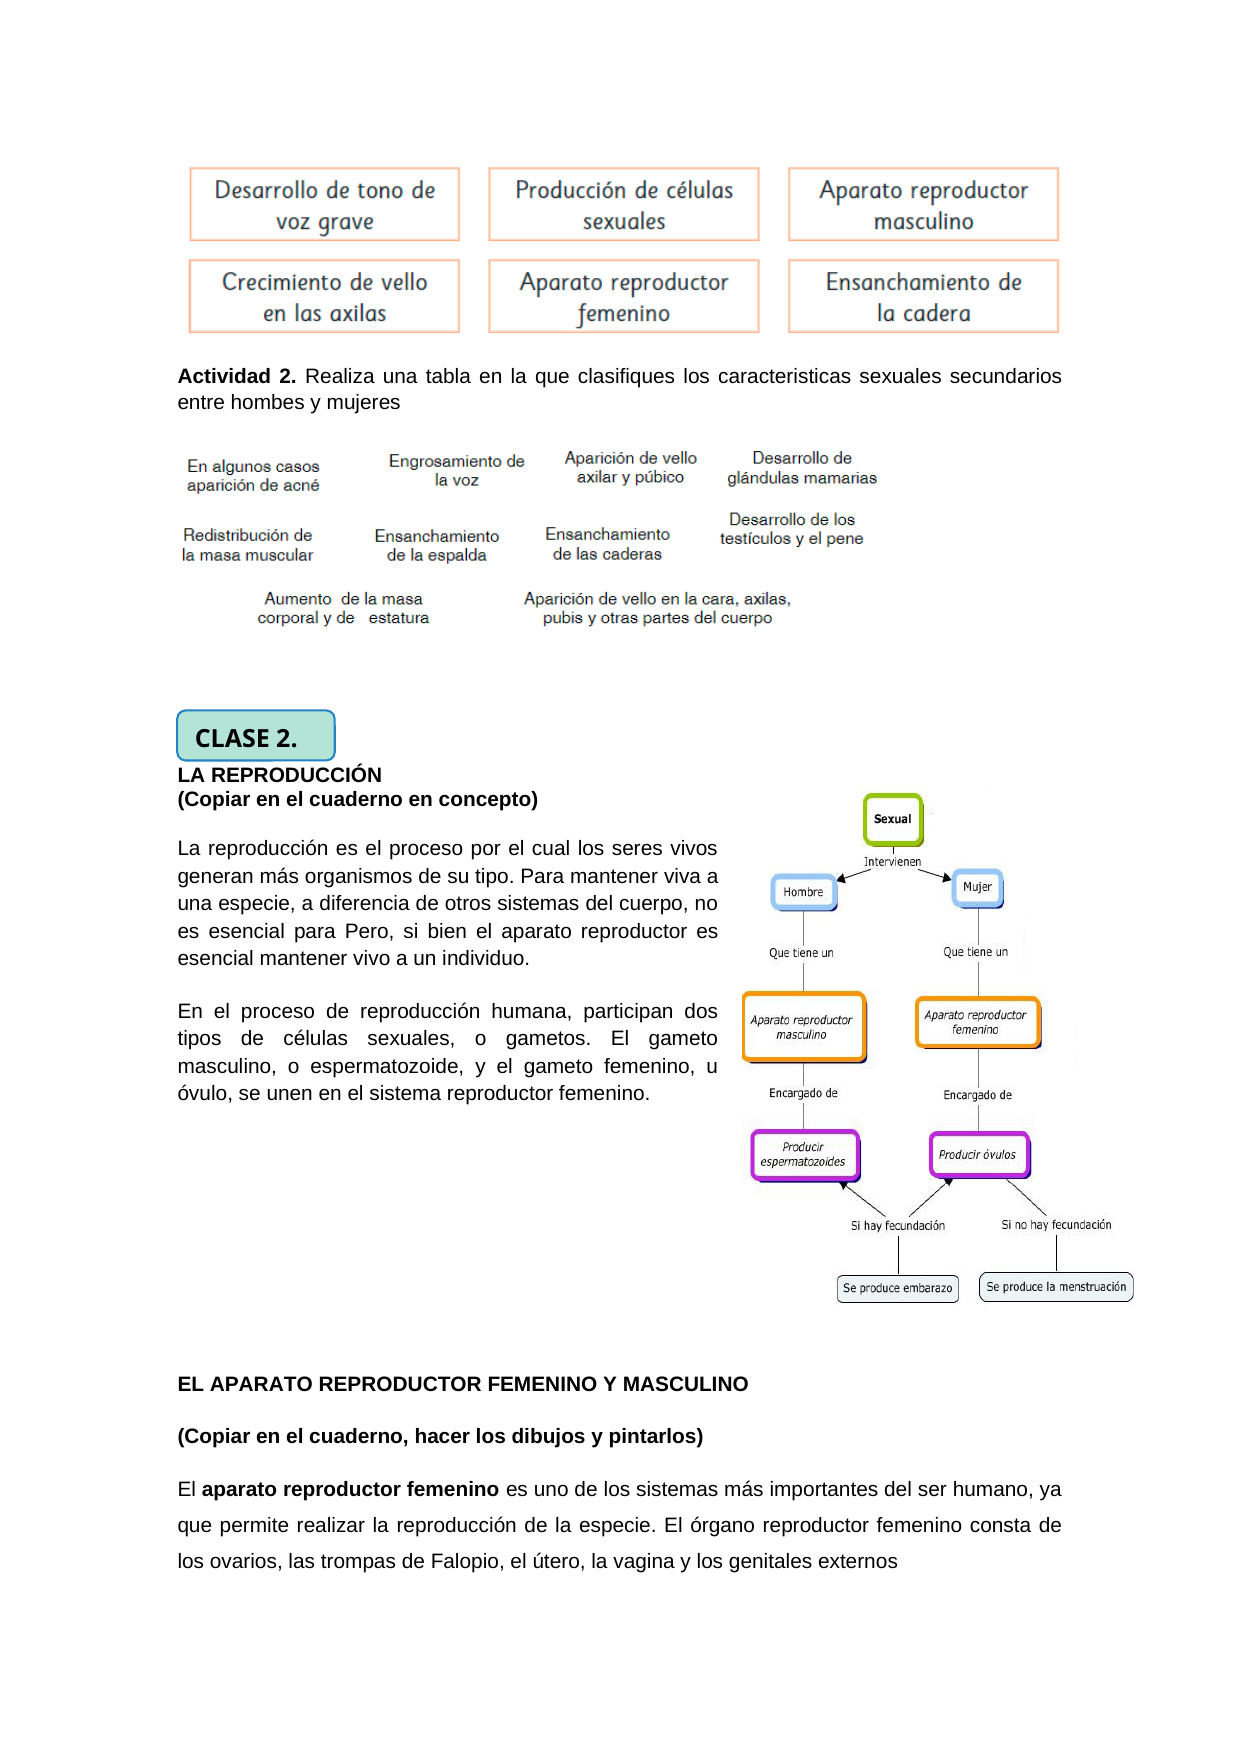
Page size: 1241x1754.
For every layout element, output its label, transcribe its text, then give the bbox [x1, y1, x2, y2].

text El aparato reproductor femenino es uno de los sistemas más importantes del ser humano, ya que permite realizar la reproducción de la especie. El órgano reproductor femenino consta de los ovarios, las trompas de Falopio, el útero, la vagina y los genitales externos [177, 1477, 1063, 1572]
text En el proceso de reproducción humana, participan dos tipos de células sexuales, o gametos. El gameto masculino, o espermatozoide, y el gameto femenino, u óvulo, se unen en el sistema reproductor femenino. [177, 998, 737, 1105]
text La reproducción es el proceso por el cual los seres vivos generan más organismos de su tipo. Para mantener viva a una especie, a diferencia de otros sistemas del cuerpo, no es esencial para Pero, si bien el aparato reproductor es esencial mantener vivo a un individuo. [177, 836, 737, 970]
picture [177, 147, 1074, 347]
picture [177, 431, 882, 640]
text (Copiar en el cuaderno, hacer los dibujos y pintarlos) [177, 1424, 1063, 1448]
picture [737, 789, 1135, 1310]
text (Copiar en el cuaderno en concepto) [177, 787, 1063, 811]
text Actividad 2. Realiza una tabla en la que clasifiques los caracteristicas sexuales secundarios entre hombes y mujeres [177, 364, 1063, 414]
text LA REPRODUCCIÓN [177, 763, 1063, 787]
text EL APARATO REPRODUCTOR FEMENINO Y MASCULINO [177, 1371, 1063, 1395]
